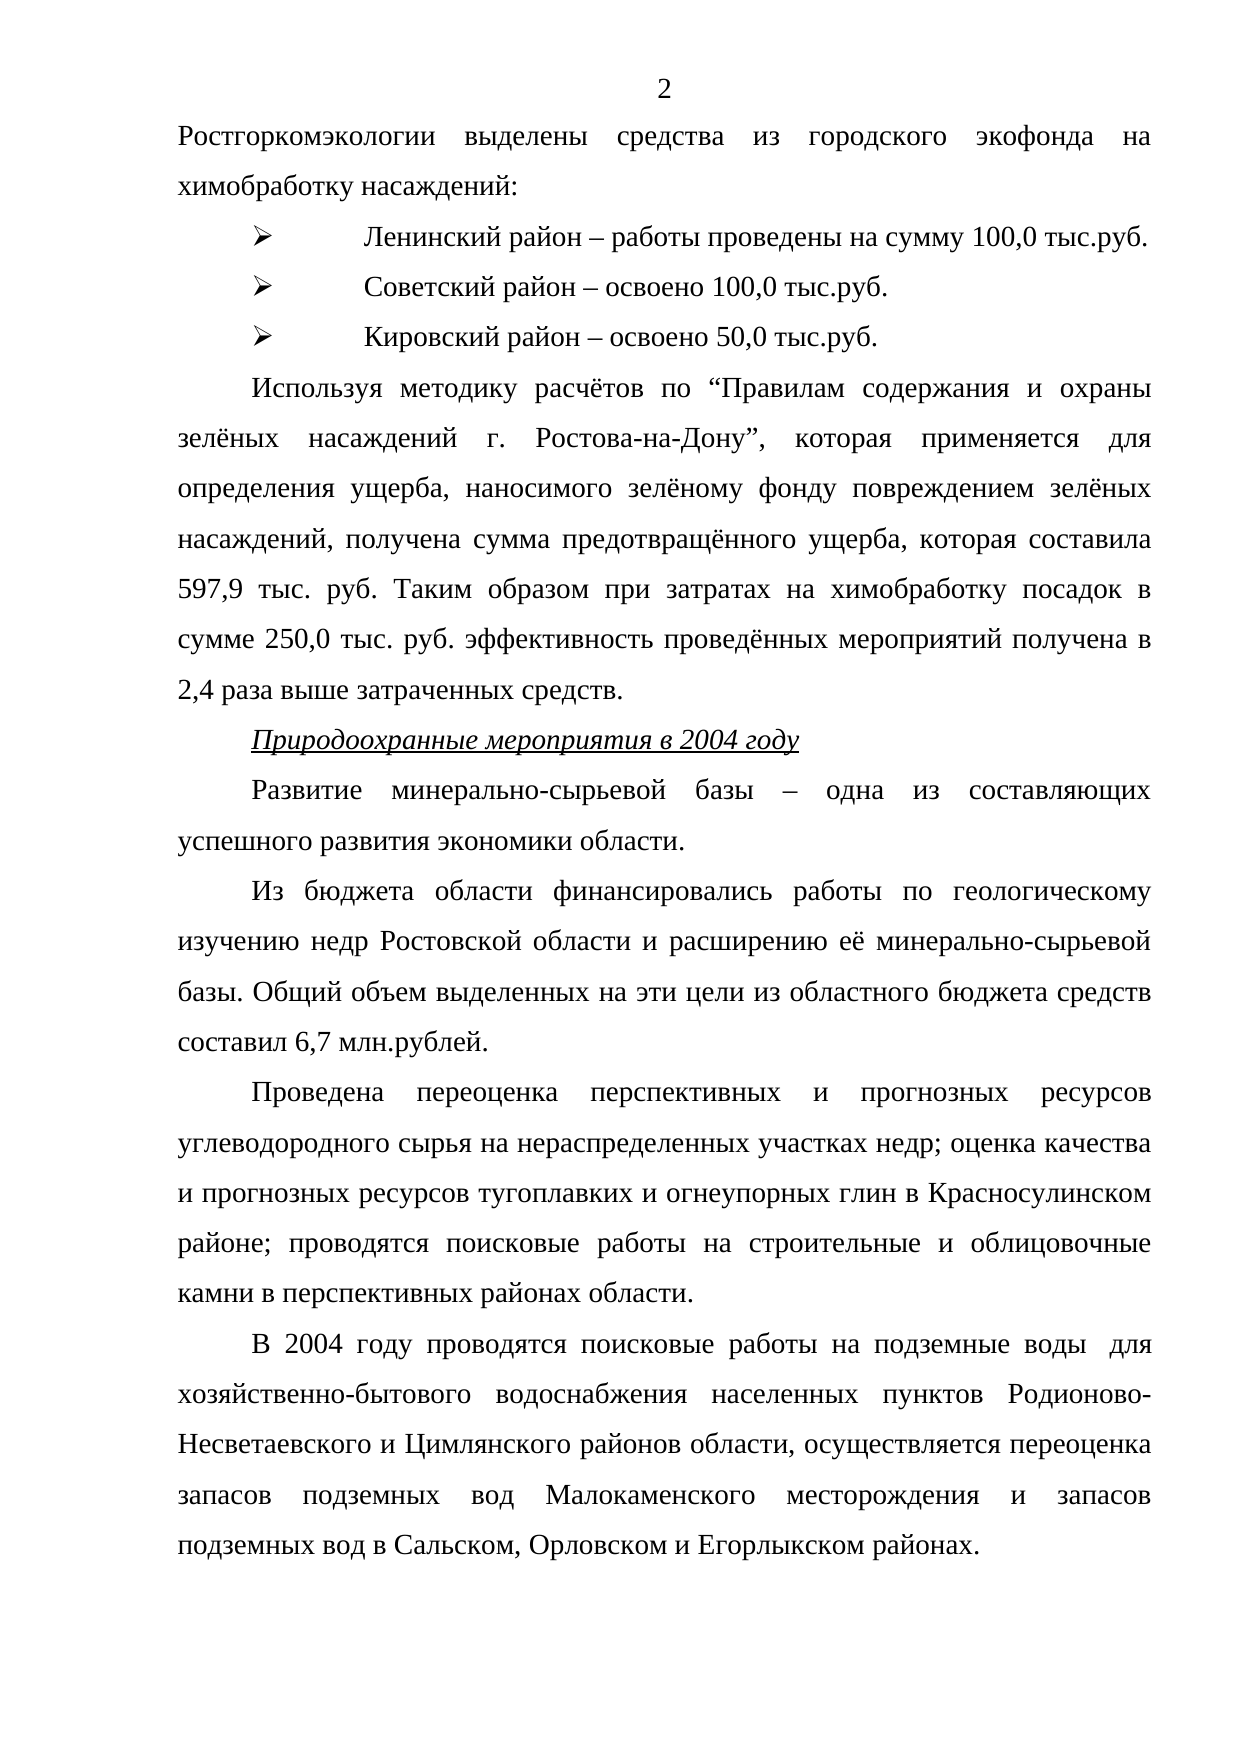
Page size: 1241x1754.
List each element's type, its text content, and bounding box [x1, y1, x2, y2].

text Развитие минерально-сырьевой базы – одна из составляющих успешного развития экономики области. [177, 772, 1152, 856]
text Из бюджета области финансировались работы по геологическому изучению недр Ростовской области и расширению её минерально-сырьевой базы. Общий объем выделенных на эти цели из областного бюджета средств составил 6,7 млн.рублей. [177, 873, 1152, 1058]
text Используя методику расчётов по “Правилам содержания и охраны зелёных насаждений г. Ростова-на-Дону”, которая применяется для определения ущерба, наносимого зелёному фонду повреждением зелёных насаждений, получена сумма предотвращённого ущерба, которая составила 597,9 тыс. руб. Таким образом при затратах на химобработку посадок в сумме 250,0 тыс. руб. эффективность проведённых мероприятий получена в 2,4 раза выше затраченных средств. [177, 370, 1152, 705]
text Проведена переоценка перспективных и прогнозных ресурсов углеводородного сырья на нераспределенных участках недр; оценка качества и прогнозных ресурсов тугоплавких и огнеупорных глин в Красносулинском районе; проводятся поисковые работы на строительные и облицовочные камни в перспективных районах области. [177, 1074, 1152, 1309]
text В 2004 году проводятся поисковые работы на подземные воды для хозяйственно-бытового водоснабжения населенных пунктов Родионово-Несветаевского и Цимлянского районов области, осуществляется переоценка запасов подземных вод Малокаменского месторождения и запасов подземных вод в Сальском, Орловском и Егорлыкском районах. [177, 1326, 1152, 1561]
list Ленинский район – работы проведены на сумму 100,0 тыс.руб. [177, 219, 1152, 252]
list Кировский район – освоено 50,0 тыс.руб. [177, 319, 1152, 353]
list Советский район – освоено 100,0 тыс.руб. [177, 269, 1152, 303]
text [177, 118, 1152, 202]
text Природоохранные мероприятия в 2004 году [177, 722, 1152, 756]
